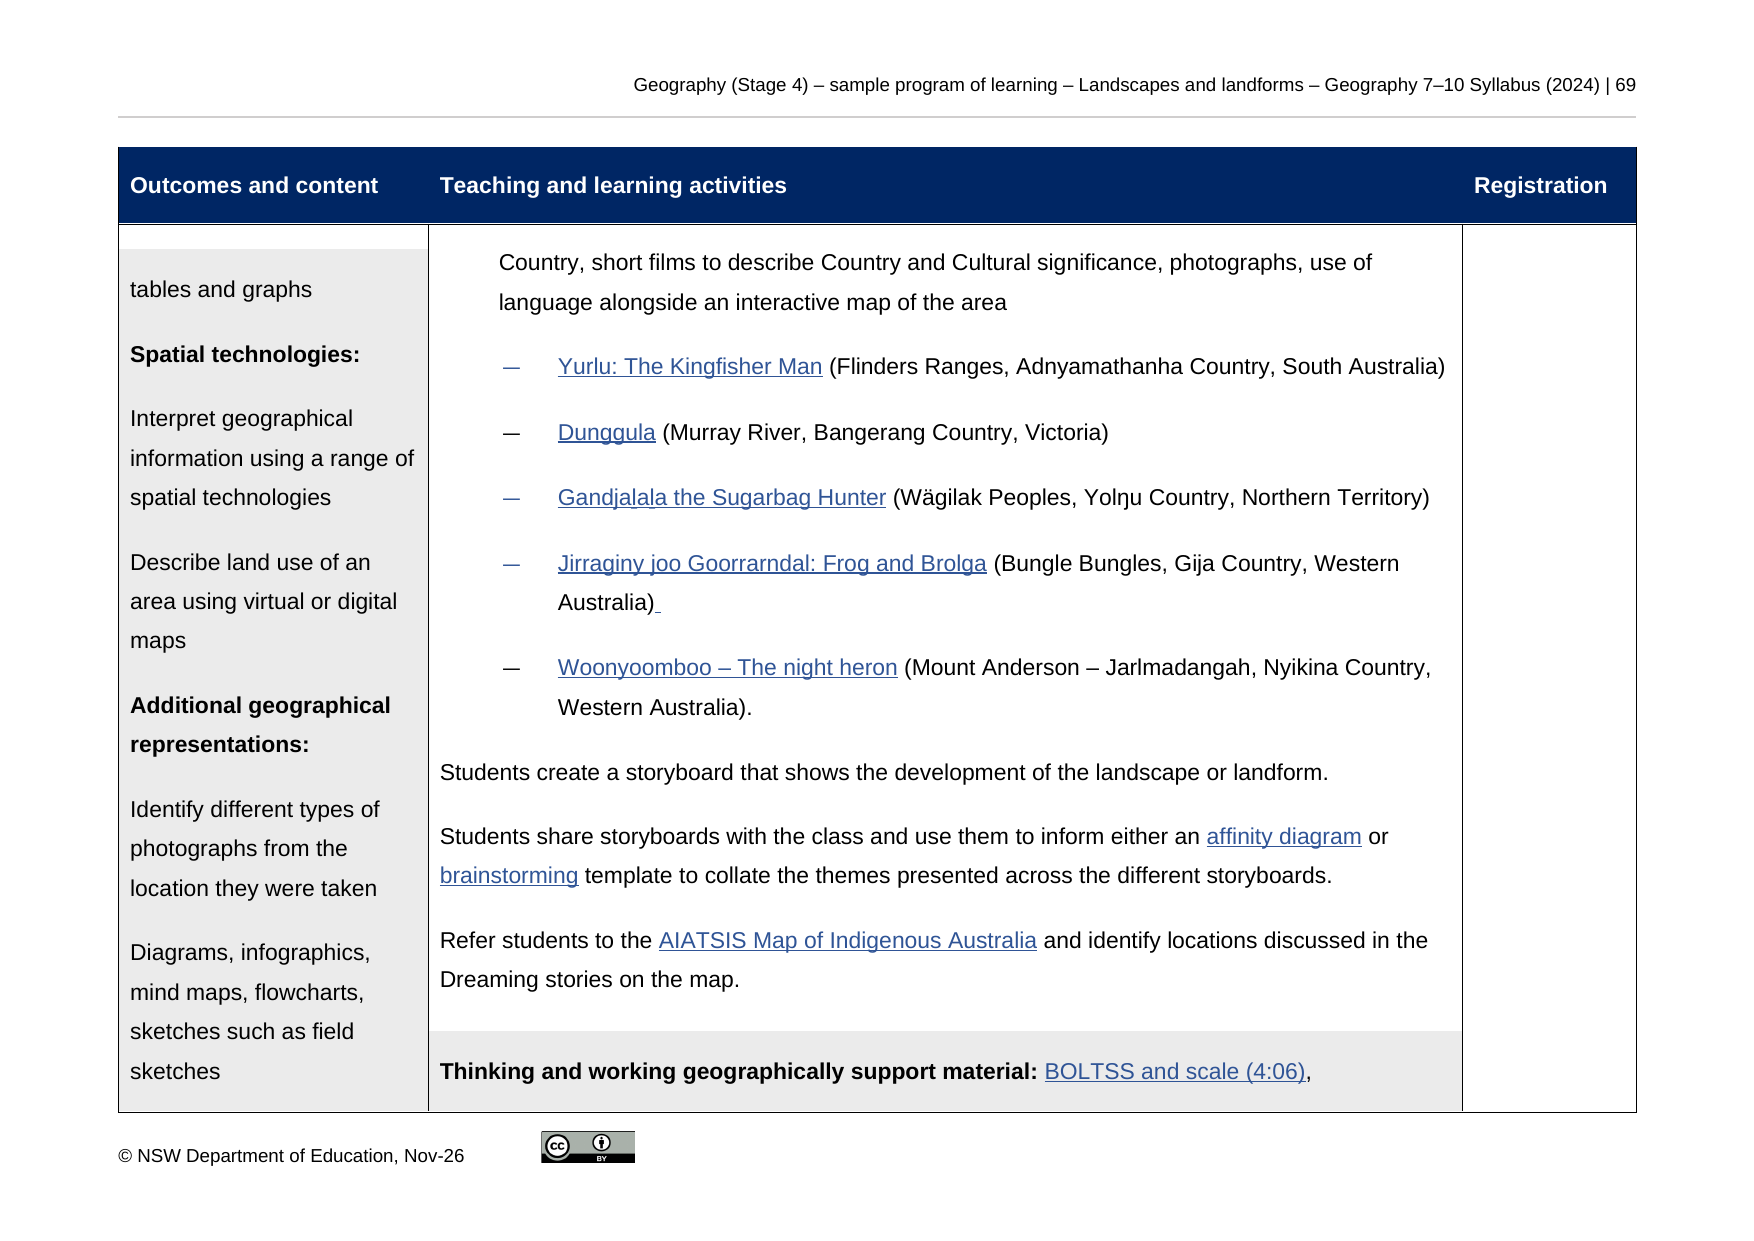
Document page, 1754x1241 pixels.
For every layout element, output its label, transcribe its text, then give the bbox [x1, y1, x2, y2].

table_header Teaching and learning activities [428, 147, 1463, 223]
picture [541, 1131, 635, 1163]
table_cell [1463, 225, 1636, 1111]
table_header Outcomes and content [119, 147, 428, 223]
table_header Registration [1463, 147, 1636, 223]
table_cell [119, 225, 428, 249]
